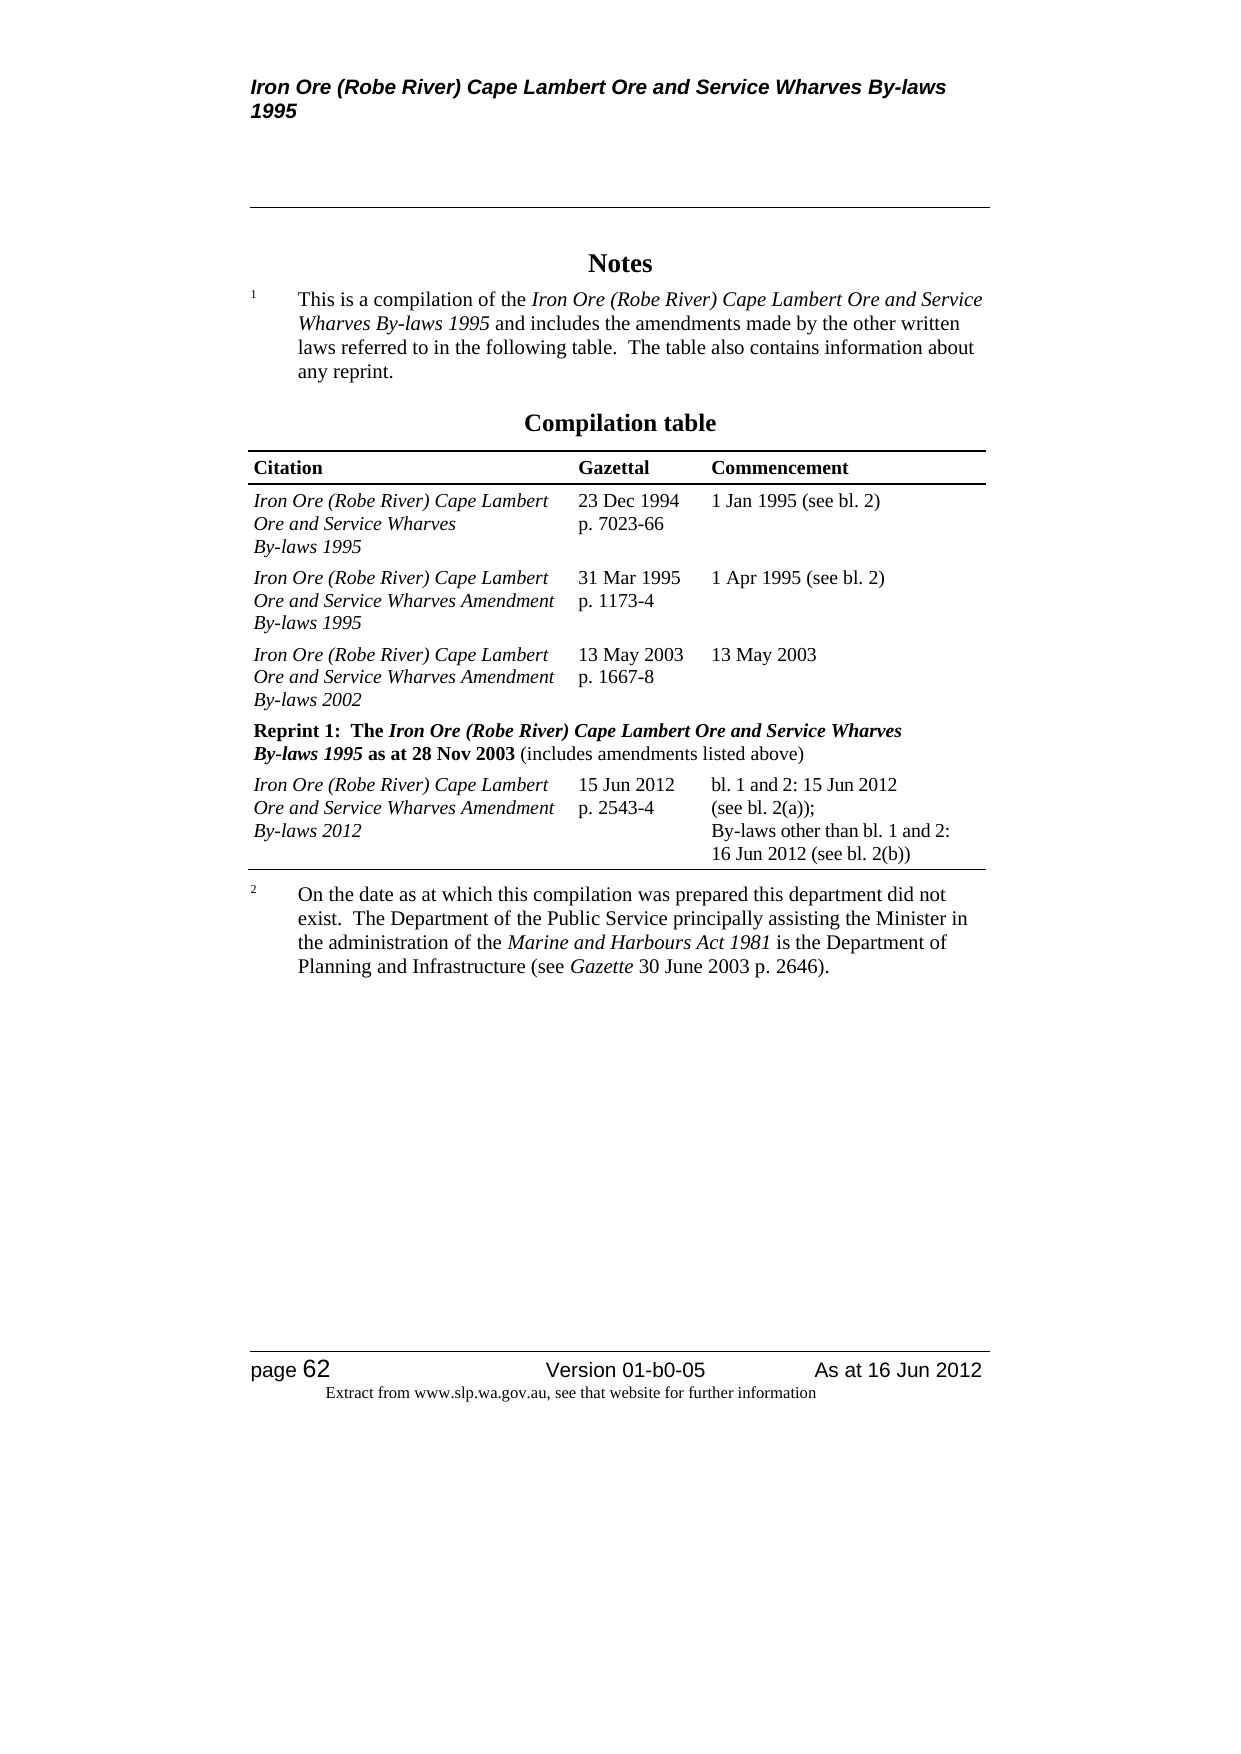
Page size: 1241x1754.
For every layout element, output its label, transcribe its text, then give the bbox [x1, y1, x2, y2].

table_cell 1 Jan 1995 (see bl. 2) [705, 485, 986, 562]
table_cell ( ) and Service Wharves Amendment By-laws 1995 [248, 562, 572, 638]
table_cell 15 Jun 2012 p. 2543-4 [572, 769, 705, 869]
table_cell 13 May 2003 [705, 638, 986, 715]
text 2 On the date as at which this compilation was prepared this department did not exist. The Department of the Public Service principally assisting the Minister in the administration of the Marine and Harbours Act 1981 is the Department of Planning and Infrastructure (see Gazette 30 June 2003 p. 2646). [250, 882, 990, 978]
subtitle Compilation table [250, 408, 990, 437]
table_cell ( ) and Service Wharves By-laws 1995 [248, 485, 572, 562]
table_cell 1 Apr 1995 (see bl. 2) [705, 562, 986, 638]
table_cell ( ) and Service Wharves Amendment By-laws 2002 [248, 638, 572, 715]
table_cell ( ) and Service Wharves Amendment By-laws 2012 [248, 769, 572, 869]
table_cell 31 Mar 1995 p. 1173-4 [572, 562, 705, 638]
subtitle Notes [250, 247, 990, 279]
table_cell Reprint 1: The Iron ( ) and By-laws 1995 as at 28 Nov 2003 (includes amendments listed above) [248, 715, 986, 769]
table_header Citation [248, 452, 572, 483]
table_cell 13 May 2003 p. 1667-8 [572, 638, 705, 715]
table_header Commencement [705, 452, 986, 483]
table_header Gazettal [572, 452, 705, 483]
table_cell 23 Dec 1994 p. 7023-66 [572, 485, 705, 562]
table_cell bl. 1 and 2: 15 Jun 2012 (see bl. 2(a)); By-laws other than bl. 1 and 2: 16 Jun 2012 (see bl. 2(b)) [705, 769, 986, 869]
text 1 This is a compilation of the Iron ( ) and By-laws 1995 and includes the amendments made by the other written laws referred to in the following table. The table also contains information about any reprint. [250, 287, 990, 383]
